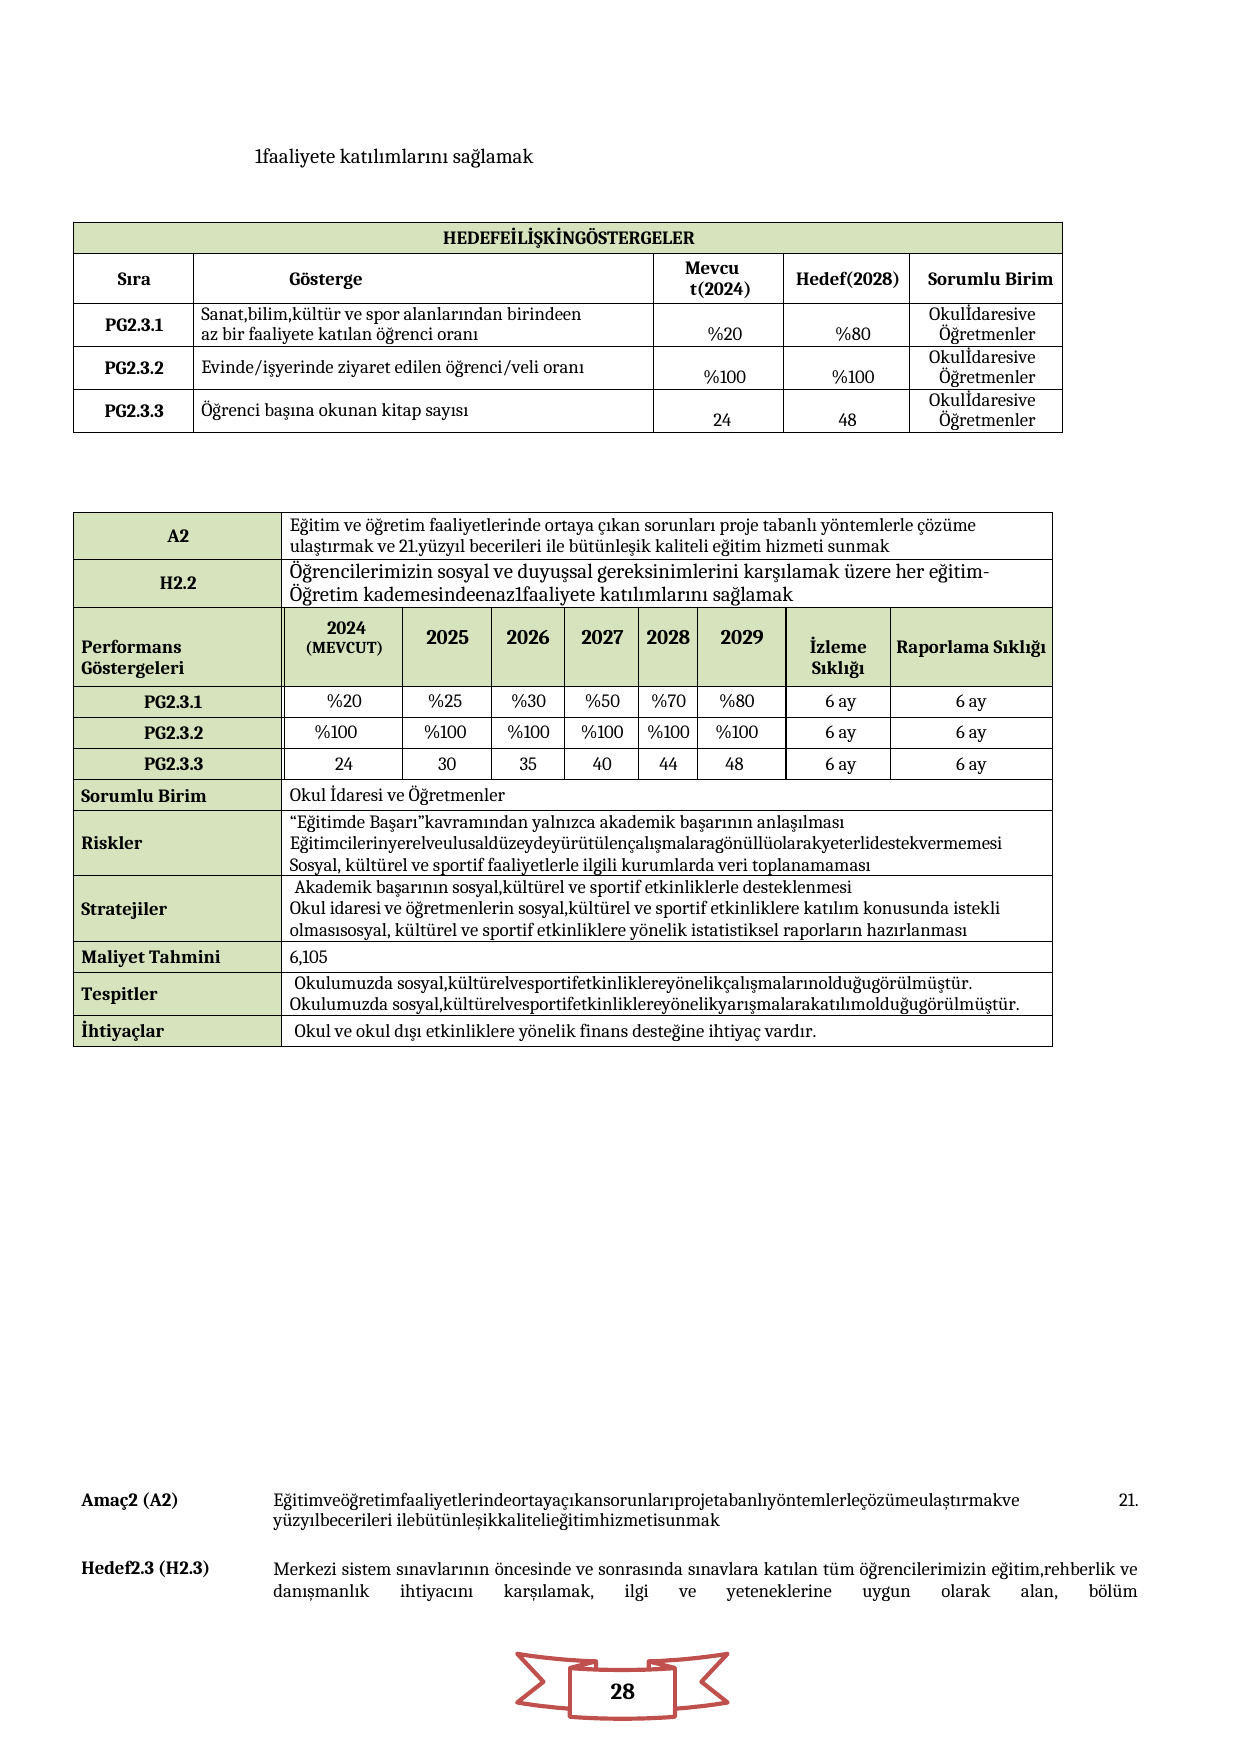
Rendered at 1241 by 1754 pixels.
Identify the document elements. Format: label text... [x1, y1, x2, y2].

table_cell %20 [285, 687, 402, 717]
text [81, 1558, 1139, 1602]
table_cell 48 [784, 390, 909, 432]
table_cell 6 ay [787, 687, 890, 717]
table_cell PG2.3.3 [74, 390, 193, 432]
table_cell 30 [403, 749, 491, 779]
table_cell %100 [654, 347, 783, 389]
table_header A2 [74, 513, 281, 559]
table_cell Gösterge [194, 254, 653, 303]
table_cell 6 ay [891, 749, 1052, 779]
table_cell Sıra [74, 254, 193, 303]
table_header Eğitim ve öğretim faaliyetlerinde ortaya çıkan sorunları proje tabanlı yöntemlerle çözüme ulaştırmak ve 21.yüzyıl becerileri ile bütünleşik kaliteli eğitim hizmeti sunmak [282, 513, 1052, 559]
table_cell Okulİdaresive Öğretmenler [910, 347, 1062, 389]
table_cell Mevcut(2024) [654, 254, 783, 303]
table_cell %100 [565, 718, 638, 748]
table_cell 6 ay [787, 718, 890, 748]
table_cell PG2.3.2 [74, 347, 193, 389]
table_cell %30 [492, 687, 564, 717]
table_cell Okul İdaresi ve Öğretmenler [282, 780, 1052, 810]
table_cell %20 [654, 304, 783, 346]
table_cell Maliyet Tahmini [74, 942, 281, 972]
table_cell %80 [698, 687, 785, 717]
table_cell 2024 (MEVCUT) [285, 608, 402, 686]
table_cell 6 ay [787, 749, 890, 779]
table_cell %80 [784, 304, 909, 346]
table_cell 2025 [403, 608, 491, 686]
table_cell Raporlama Sıklığı [891, 608, 1052, 686]
table_cell PG2.3.2 [74, 718, 281, 748]
table_cell %100 [784, 347, 909, 389]
table_cell Sanat,bilim,kültür ve spor alanlarından birindeen az bir faaliyete katılan öğrenci oranı [194, 304, 653, 346]
table_cell %100 [698, 718, 785, 748]
text Amaç2 (A2) Eğitimveöğretimfaaliyetlerindeortayaçıkansorunlarıprojetabanlıyöntemlerleçözümeulaştırmakve 21. yüzyılbecerileri ilebütünleşikkalitelieğitimhizmetisunmak [81, 1490, 1139, 1531]
table_cell 2029 [698, 608, 785, 686]
table_cell %100 [285, 718, 402, 748]
table_cell 44 [639, 749, 697, 779]
table_cell İzleme Sıklığı [787, 608, 890, 686]
table_cell 24 [285, 749, 402, 779]
table_cell Performans Göstergeleri [74, 608, 281, 686]
table_cell PG2.3.1 [74, 304, 193, 346]
table_cell Öğrenci başına okunan kitap sayısı [194, 390, 653, 432]
table_cell Riskler [74, 811, 281, 875]
table_cell Okulİdaresive Öğretmenler [910, 304, 1062, 346]
table_cell 24 [654, 390, 783, 432]
table_cell 40 [565, 749, 638, 779]
table_cell Okulumuzda sosyal,kültürelvesportifetkinliklereyönelikçalışmalarınolduğugörülmüştür. Okulumuzda sosyal,kültürelvesportifetkinliklereyönelikyarışmalarakatılımolduğugörülmüştür. [282, 973, 1052, 1015]
table_cell “Eğitimde Başarı”kavramından yalnızca akademik başarının anlaşılması Eğitimcilerinyerelveulusaldüzeydeyürütülençalışmalaragönüllüolarakyeterlidestekvermemesi Sosyal, kültürel ve sportif faaliyetlerle ilgili kurumlarda veri toplanamaması [282, 811, 1052, 875]
table_cell Öğrencilerimizin sosyal ve duyuşsal gereksinimlerini karşılamak üzere her eğitim- Öğretim kademesindeenaz1faaliyete katılımlarını sağlamak [282, 560, 1052, 607]
table_cell 2027 [565, 608, 638, 686]
table_cell Hedef(2028) [784, 254, 909, 303]
table_cell Akademik başarının sosyal,kültürel ve sportif etkinliklerle desteklenmesi Okul idaresi ve öğretmenlerin sosyal,kültürel ve sportif etkinliklere katılım konusunda istekli olmasısosyal, kültürel ve sportif etkinliklere yönelik istatistiksel raporların hazırlanması [282, 876, 1052, 941]
table_cell PG2.3.3 [74, 749, 281, 779]
table_cell İhtiyaçlar [74, 1016, 281, 1046]
table_cell %50 [565, 687, 638, 717]
table_header HEDEFEİLİŞKİNGÖSTERGELER [74, 223, 1062, 253]
table_cell %25 [403, 687, 491, 717]
table_cell Tespitler [74, 973, 281, 1015]
table_cell %70 [639, 687, 697, 717]
table_cell 6 ay [891, 718, 1052, 748]
table_cell Evinde/işyerinde ziyaret edilen öğrenci/veli oranı [194, 347, 653, 389]
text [81, 146, 1161, 168]
table_cell 2028 [639, 608, 697, 686]
table_cell Stratejiler [74, 876, 281, 941]
table_cell 48 [698, 749, 785, 779]
table_cell Sorumlu Birim [74, 780, 281, 810]
table_cell %100 [639, 718, 697, 748]
table_cell Okulİdaresive Öğretmenler [910, 390, 1062, 432]
table_cell 35 [492, 749, 564, 779]
table_cell %100 [492, 718, 564, 748]
table_cell PG2.3.1 [74, 687, 281, 717]
table_cell Sorumlu Birim [910, 254, 1062, 303]
table_cell H2.2 [74, 560, 281, 607]
table_cell 2026 [492, 608, 564, 686]
table_cell 6 ay [891, 687, 1052, 717]
table_cell 6,105 [282, 942, 1052, 972]
table_cell Okul ve okul dışı etkinliklere yönelik finans desteğine ihtiyaç vardır. [282, 1016, 1052, 1046]
table_cell %100 [403, 718, 491, 748]
